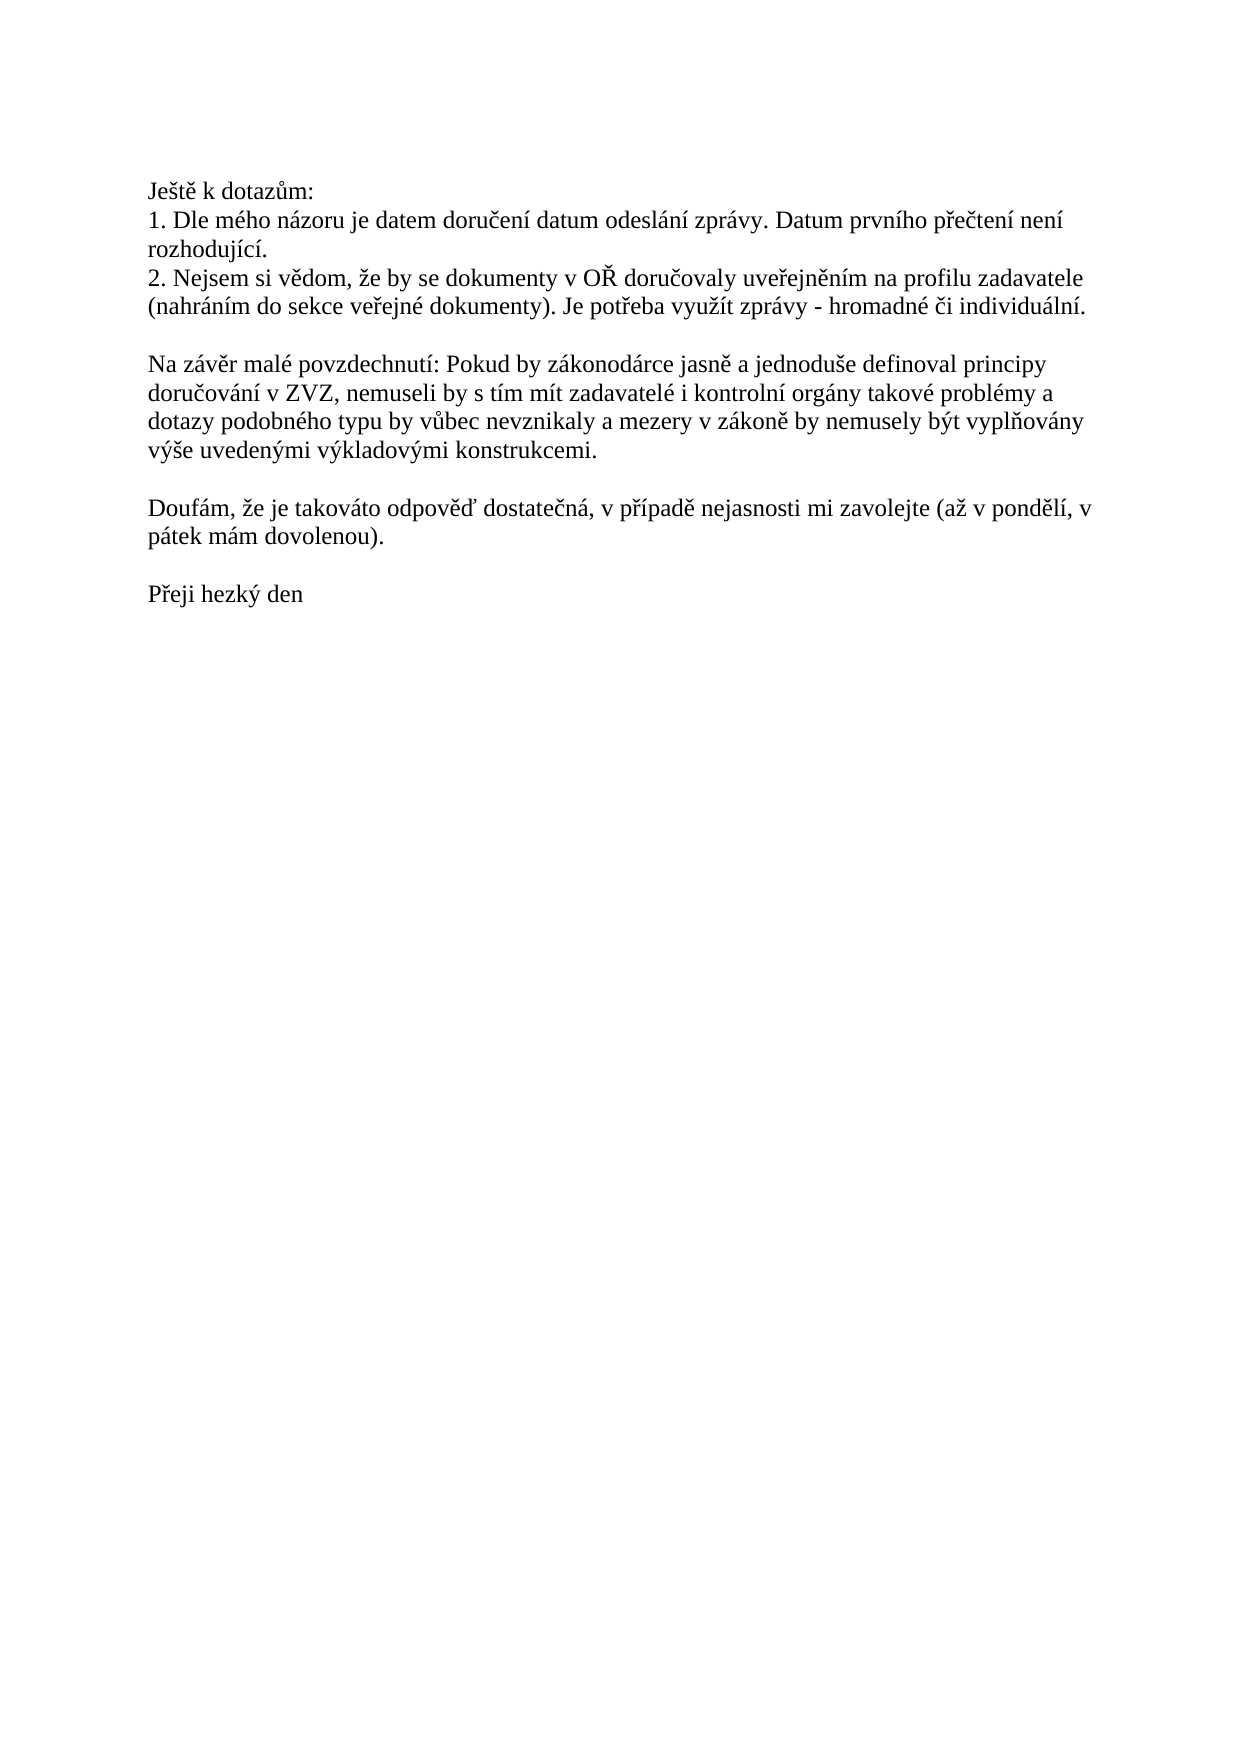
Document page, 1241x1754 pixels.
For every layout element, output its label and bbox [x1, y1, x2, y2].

text [148, 148, 1093, 636]
